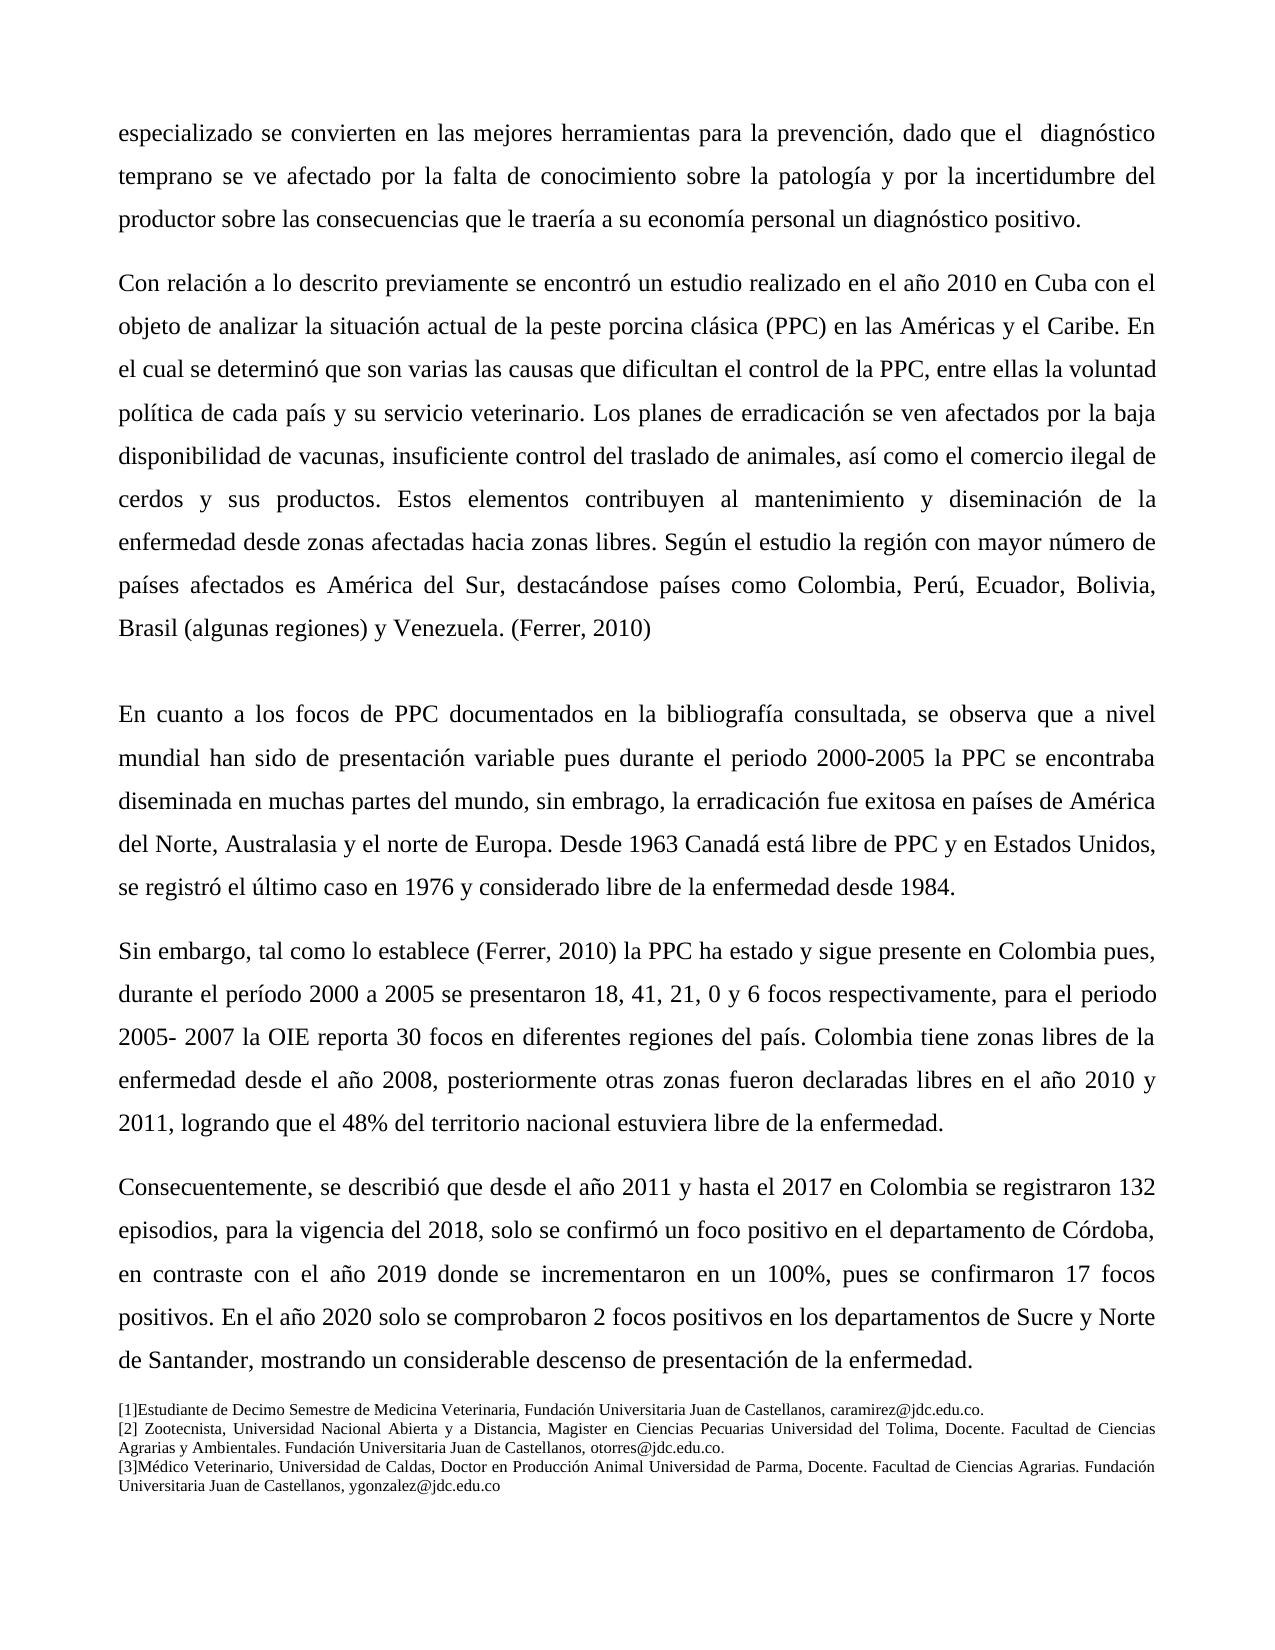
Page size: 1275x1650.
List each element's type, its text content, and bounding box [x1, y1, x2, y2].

text En cuanto a los focos de PPC documentados en la bibliografía consultada, se observa que a nivel mundial han sido de presentación variable pues durante el periodo 2000-2005 la PPC se encontraba diseminada en muchas partes del mundo, sin embrago, la erradicación fue exitosa en países de América del Norte, Australasia y el norte de Europa. Desde 1963 Canadá está libre de PPC y en Estados Unidos, se registró el último caso en 1976 y considerado libre de la enfermedad desde 1984. [118, 699, 1157, 901]
text Consecuentemente, se describió que desde el año 2011 y hasta el 2017 en Colombia se registraron 132 episodios, para la vigencia del 2018, solo se confirmó un foco positivo en el departamento de Córdoba, en contraste con el año 2019 donde se incrementaron en un 100%, pues se confirmaron 17 focos positivos. En el año 2020 solo se comprobaron 2 focos positivos en los departamentos de Sucre y Norte de Santander, mostrando un considerable descenso de presentación de la enfermedad. [118, 1172, 1157, 1374]
text Sin embargo, tal como lo establece (Ferrer, 2010) la PPC ha estado y sigue presente en Colombia pues, durante el período 2000 a 2005 se presentaron 18, 41, 21, 0 y 6 focos respectivamente, para el periodo 2005- 2007 la OIE reporta 30 focos en diferentes regiones del país. Colombia tiene zonas libres de la enfermedad desde el año 2008, posteriormente otras zonas fueron declaradas libres en el año 2010 y 2011, logrando que el 48% del territorio nacional estuviera libre de la enfermedad. [118, 936, 1157, 1137]
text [118, 118, 1157, 233]
text Con relación a lo descrito previamente se encontró un estudio realizado en el año 2010 en Cuba con el objeto de analizar la situación actual de la peste porcina clásica (PPC) en las Américas y el Caribe. En el cual se determinó que son varias las causas que dificultan el control de la PPC, entre ellas la voluntad política de cada país y su servicio veterinario. Los planes de erradicación se ven afectados por la baja disponibilidad de vacunas, insuficiente control del traslado de animales, así como el comercio ilegal de cerdos y sus productos. Estos elementos contribuyen al mantenimiento y diseminación de la enfermedad desde zonas afectadas hacia zonas libres. Según el estudio la región con mayor número de países afectados es América del Sur, destacándose países como Colombia, Perú, Ecuador, Bolivia, Brasil (algunas regiones) y Venezuela. (Ferrer, 2010) [118, 268, 1157, 642]
